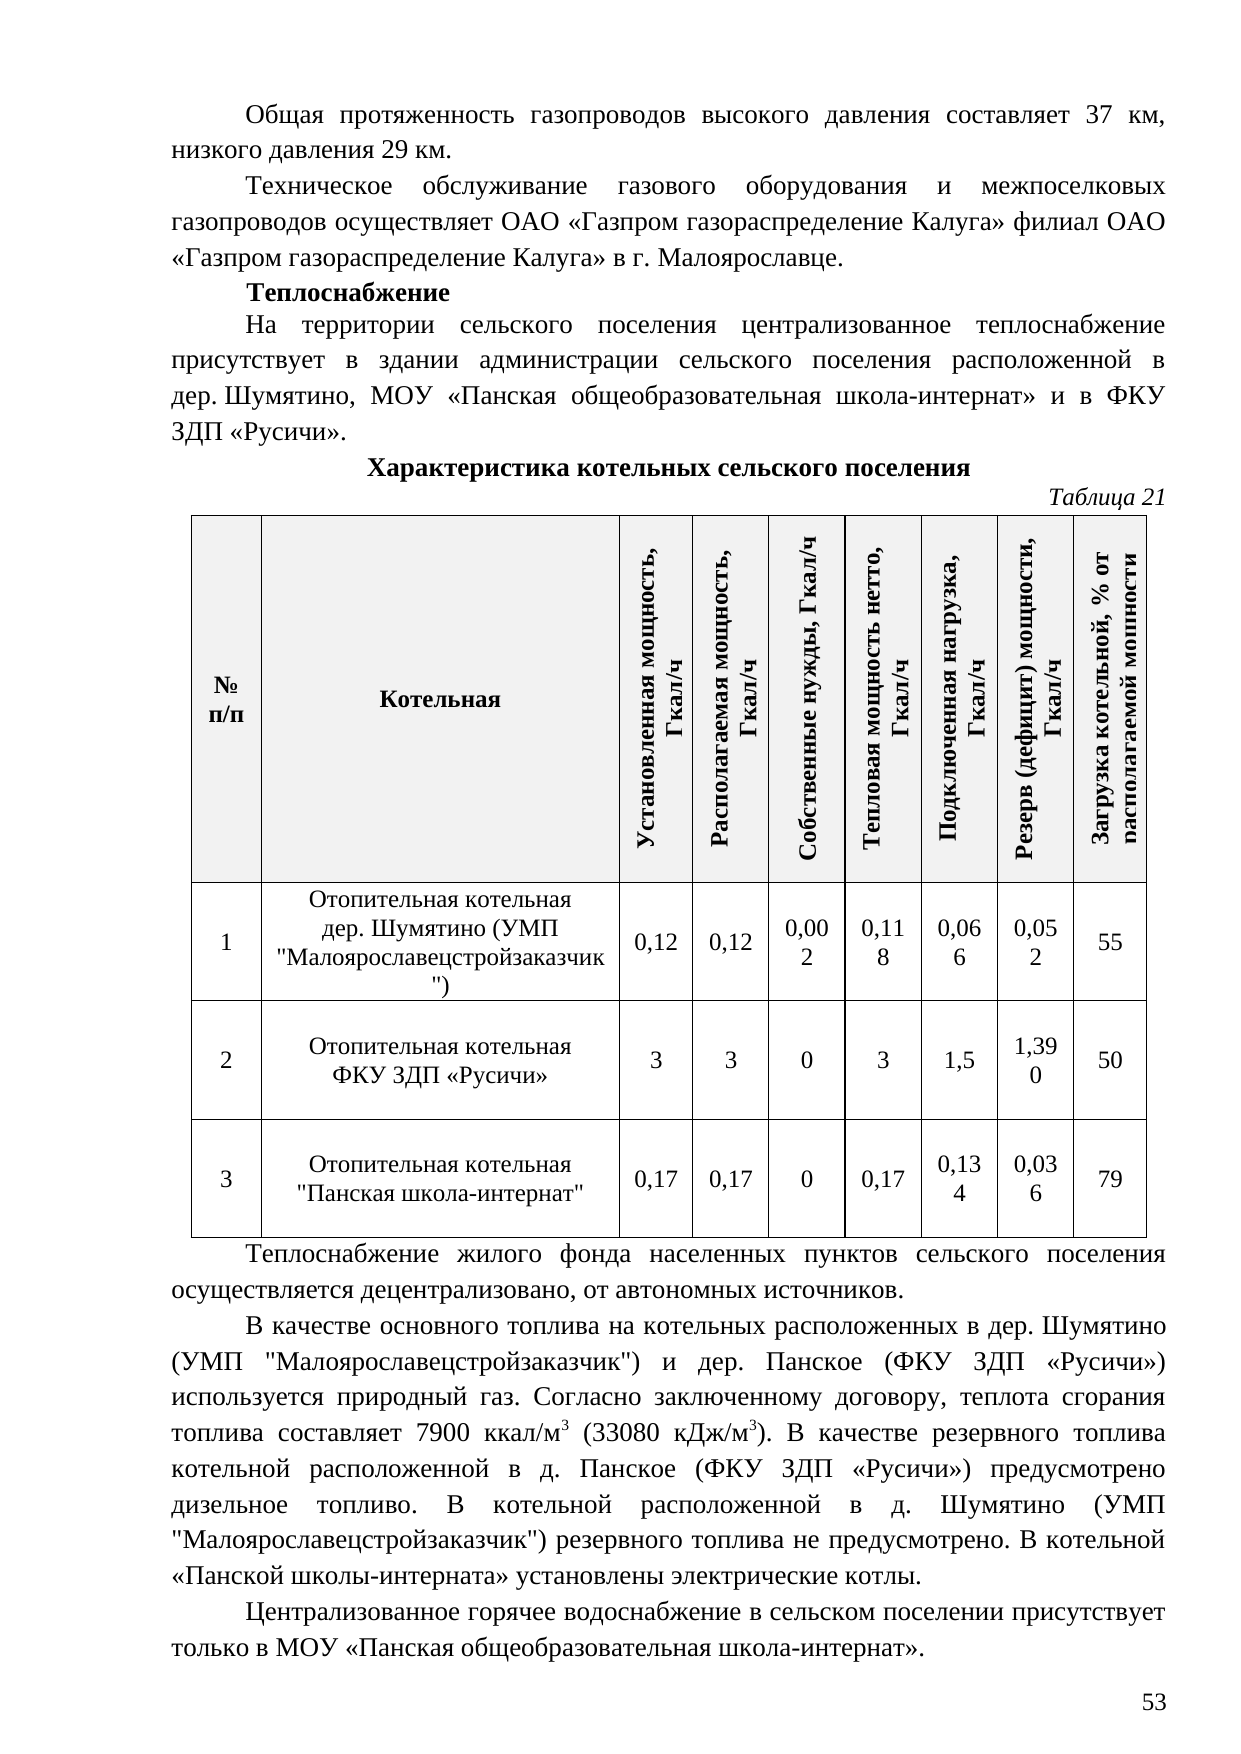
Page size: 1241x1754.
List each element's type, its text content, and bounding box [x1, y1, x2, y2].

table_header Котельная [262, 516, 619, 882]
table_cell 0,118 [846, 883, 921, 1000]
table_cell 0,066 [922, 883, 997, 1000]
table_cell Отопительная котельная ФКУ ЗДП «Русичи» [262, 1001, 619, 1118]
table_cell 2 [192, 1001, 261, 1118]
table_cell Отопительная котельная "Панская школа-интернат" [262, 1120, 619, 1237]
table_cell 1,390 [998, 1001, 1073, 1118]
table_cell 1,5 [922, 1001, 997, 1118]
table_cell 3 [693, 1001, 768, 1118]
text Общая протяженность газопроводов высокого давления составляет 37 км, низкого давления 29 км. [171, 98, 1167, 165]
table_cell 50 [1074, 1001, 1146, 1118]
table_cell 0,17 [846, 1120, 921, 1237]
table_header Тепловая мощность нетто, Гкал/ч [846, 516, 921, 882]
table_cell 0,036 [998, 1120, 1073, 1237]
table_header Резерв (дефицит) мощности, Гкал/ч [998, 516, 1073, 882]
table_cell 0,12 [693, 883, 768, 1000]
table_cell 0 [769, 1001, 844, 1118]
table_header Подключенная нагрузка, Гкал/ч [922, 516, 997, 882]
text Техническое обслуживание газового оборудования и межпоселковых газопроводов осуществляет ОАО «Газпром газораспределение Калуга» филиал ОАО «Газпром газораспределение Калуга» в г. Малоярославце. [171, 169, 1167, 272]
table_cell 3 [192, 1120, 261, 1237]
table_cell 0,134 [922, 1120, 997, 1237]
table_cell 1 [192, 883, 261, 1000]
table_cell 0,052 [998, 883, 1073, 1000]
table_header Загрузка котельной, % от располагаемой мощности [1074, 516, 1146, 882]
table_cell 0,002 [769, 883, 844, 1000]
table_cell 79 [1074, 1120, 1146, 1237]
text Таблица 21 [171, 482, 1167, 511]
table_cell 0 [769, 1120, 844, 1237]
text На территории сельского поселения централизованное теплоснабжение присутствует в здании администрации сельского поселения расположенной в дер. Шумятино, МОУ «Панская общеобразовательная школа-интернат» и в ФКУ ЗДП «Русичи». [171, 308, 1167, 446]
table_header Установленная мощность, Гкал/ч [620, 516, 692, 882]
table_cell 0,17 [620, 1120, 692, 1237]
table_cell 3 [846, 1001, 921, 1118]
text Теплоснабжение [171, 277, 1167, 308]
table_cell 0,12 [620, 883, 692, 1000]
table_cell 3 [620, 1001, 692, 1118]
table_cell Отопительная котельная дер. Шумятино (УМП "Малоярославецстройзаказчик") [262, 883, 619, 1000]
text В качестве основного топлива на котельных расположенных в дер. Шумятино (УМП "Малоярославецстройзаказчик") и дер. Панское (ФКУ ЗДП «Русичи») используется природный газ. Согласно заключенному договору, теплота сгорания топлива составляет 7900 ккал/м3 (33080 кДж/м3). В качестве резервного топлива котельной расположенной в д. Панское (ФКУ ЗДП «Русичи») предусмотрено дизельное топливо. В котельной расположенной в д. Шумятино (УМП "Малоярославецстройзаказчик") резервного топлива не предусмотрено. В котельной «Панской школы-интерната» установлены электрические котлы. [171, 1309, 1167, 1590]
text Теплоснабжение жилого фонда населенных пунктов сельского поселения осуществляется децентрализовано, от автономных источников. [171, 1238, 1167, 1304]
table_header Собственные нужды, Гкал/ч [769, 516, 844, 882]
table_header № п/п [192, 516, 261, 882]
table_cell 55 [1074, 883, 1146, 1000]
text Характеристика котельных сельского поселения [171, 451, 1167, 482]
table_header Располагаемая мощность, Гкал/ч [693, 516, 768, 882]
table_cell 0,17 [693, 1120, 768, 1237]
text Централизованное горячее водоснабжение в сельском поселении присутствует только в МОУ «Панская общеобразовательная школа-интернат». [171, 1595, 1167, 1662]
